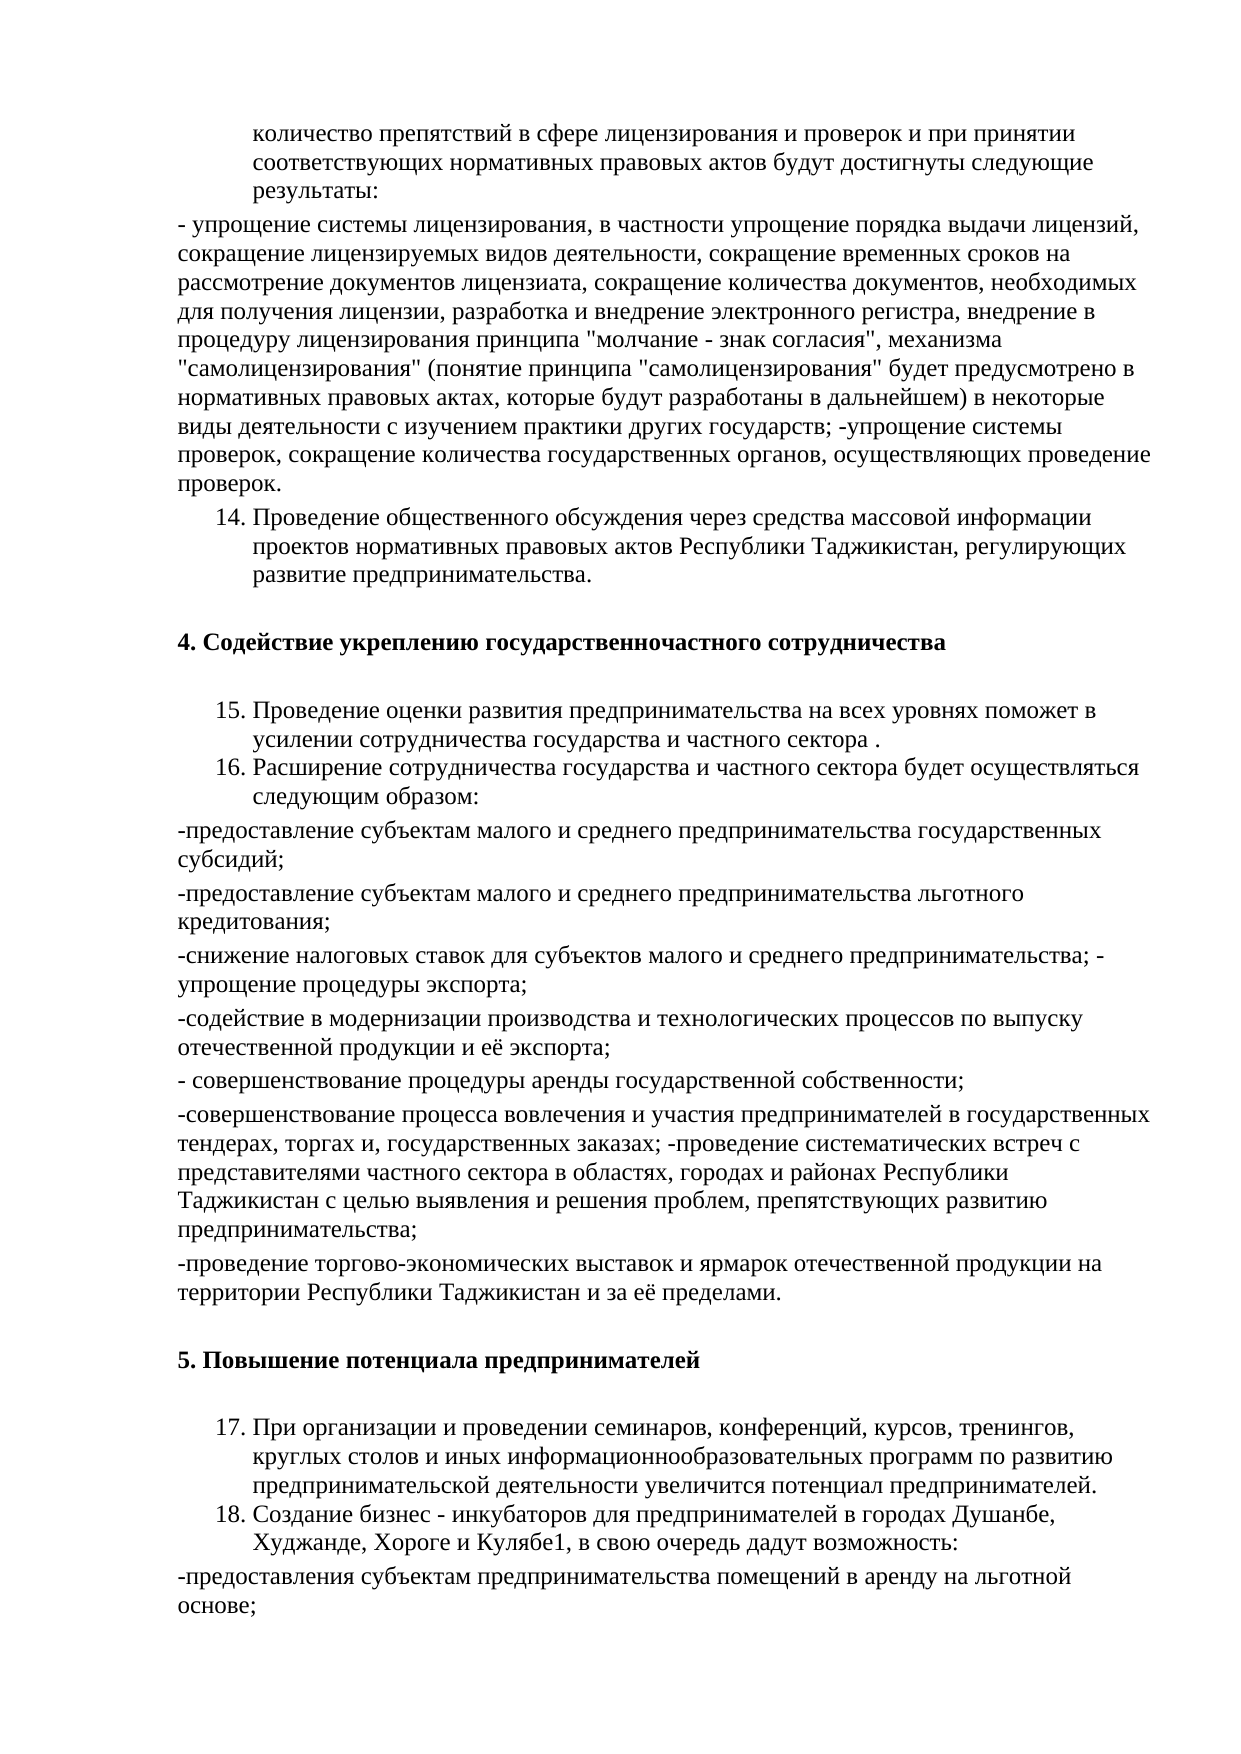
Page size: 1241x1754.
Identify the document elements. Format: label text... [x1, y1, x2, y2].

text -совершенствование процесса вовлечения и участия предпринимателей в государственных тендерах, торгах и, государственных заказах; -проведение систематических встреч с представителями частного сектора в областях, городах и районах Республики Таджикистан с целью выявления и решения проблем, препятствующих развитию предпринимательства; [177, 1099, 1152, 1243]
subtitle 4. Содействие укреплению государственночастного сотрудничества [177, 627, 1152, 656]
text -предоставление субъектам малого и среднего предпринимательства государственных субсидий; [177, 815, 1152, 873]
text -предоставление субъектам малого и среднего предпринимательства льготного кредитования; [177, 878, 1152, 935]
list При организации и проведении семинаров, конференций, курсов, тренингов, круглых столов и иных информационнообразовательных программ по развитию предпринимательской деятельности увеличится потенциал предпринимателей. [215, 1412, 1152, 1499]
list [215, 118, 1152, 204]
text - совершенствование процедуры аренды государственной собственности; [177, 1066, 1152, 1094]
list Проведение общественного обсуждения через средства массовой информации проектов нормативных правовых актов Республики Таджикистан, регулирующих развитие предпринимательства. [215, 502, 1152, 588]
subtitle 5. Повышение потенциала предпринимателей [177, 1345, 1152, 1373]
list Создание бизнес - инкубаторов для предпринимателей в городах Душанбе, Худжанде, Хороге и Кулябе1, в свою очередь дадут возможность: [215, 1499, 1152, 1556]
list Проведение оценки развития предпринимательства на всех уровнях поможет в усилении сотрудничества государства и частного сектора . [215, 695, 1152, 752]
text -снижение налоговых ставок для субъектов малого и среднего предпринимательства; - упрощение процедуры экспорта; [177, 940, 1152, 998]
text -содействие в модернизации производства и технологических процессов по выпуску отечественной продукции и её экспорта; [177, 1003, 1152, 1060]
list Расширение сотрудничества государства и частного сектора будет осуществляться следующим образом: [215, 752, 1152, 810]
text -предоставления субъектам предпринимательства помещений в аренду на льготной основе; [177, 1561, 1152, 1619]
text - упрощение системы лицензирования, в частности упрощение порядка выдачи лицензий, сокращение лицензируемых видов деятельности, сокращение временных сроков на рассмотрение документов лицензиата, сокращение количества документов, необходимых для получения лицензии, разработка и внедрение электронного регистра, внедрение в процедуру лицензирования принципа "молчание - знак согласия", механизма "самолицензирования" (понятие принципа "самолицензирования" будет предусмотрено в нормативных правовых актах, которые будут разработаны в дальнейшем) в некоторые виды деятельности с изучением практики других государств; -упрощение системы проверок, сокращение количества государственных органов, осуществляющих проведение проверок. [177, 209, 1152, 497]
text -проведение торгово-экономических выставок и ярмарок отечественной продукции на территории Республики Таджикистан и за её пределами. [177, 1248, 1152, 1306]
